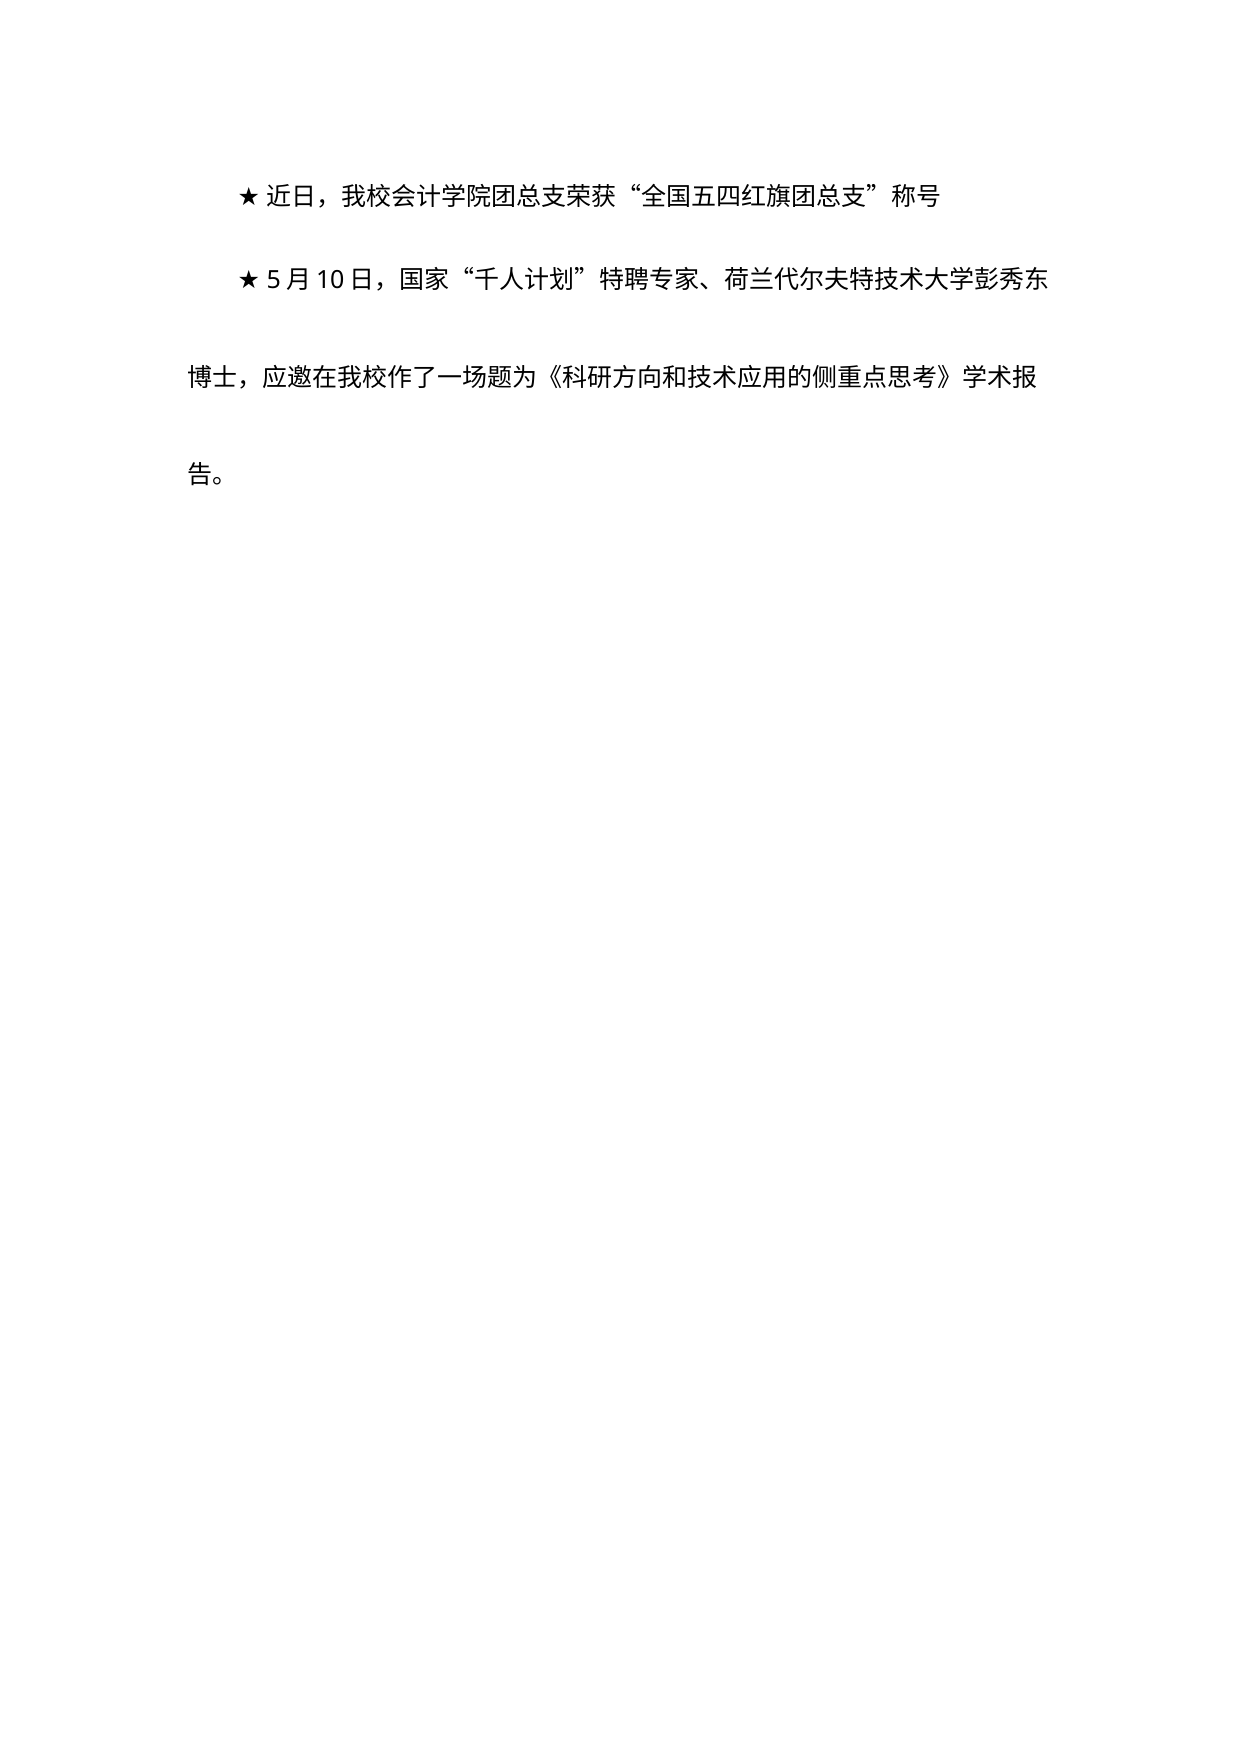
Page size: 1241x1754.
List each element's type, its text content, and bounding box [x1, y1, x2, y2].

text ★ 近日，我校会计学院团总支荣获“全国五四红旗团总支”称号 [187, 162, 1053, 227]
text ★ 5月10日，国家“千人计划”特聘专家、荷兰代尔夫特技术大学彭秀东博士，应邀在我校作了一场题为《科研方向和技术应用的侧重点思考》学术报告。 [187, 245, 1053, 505]
